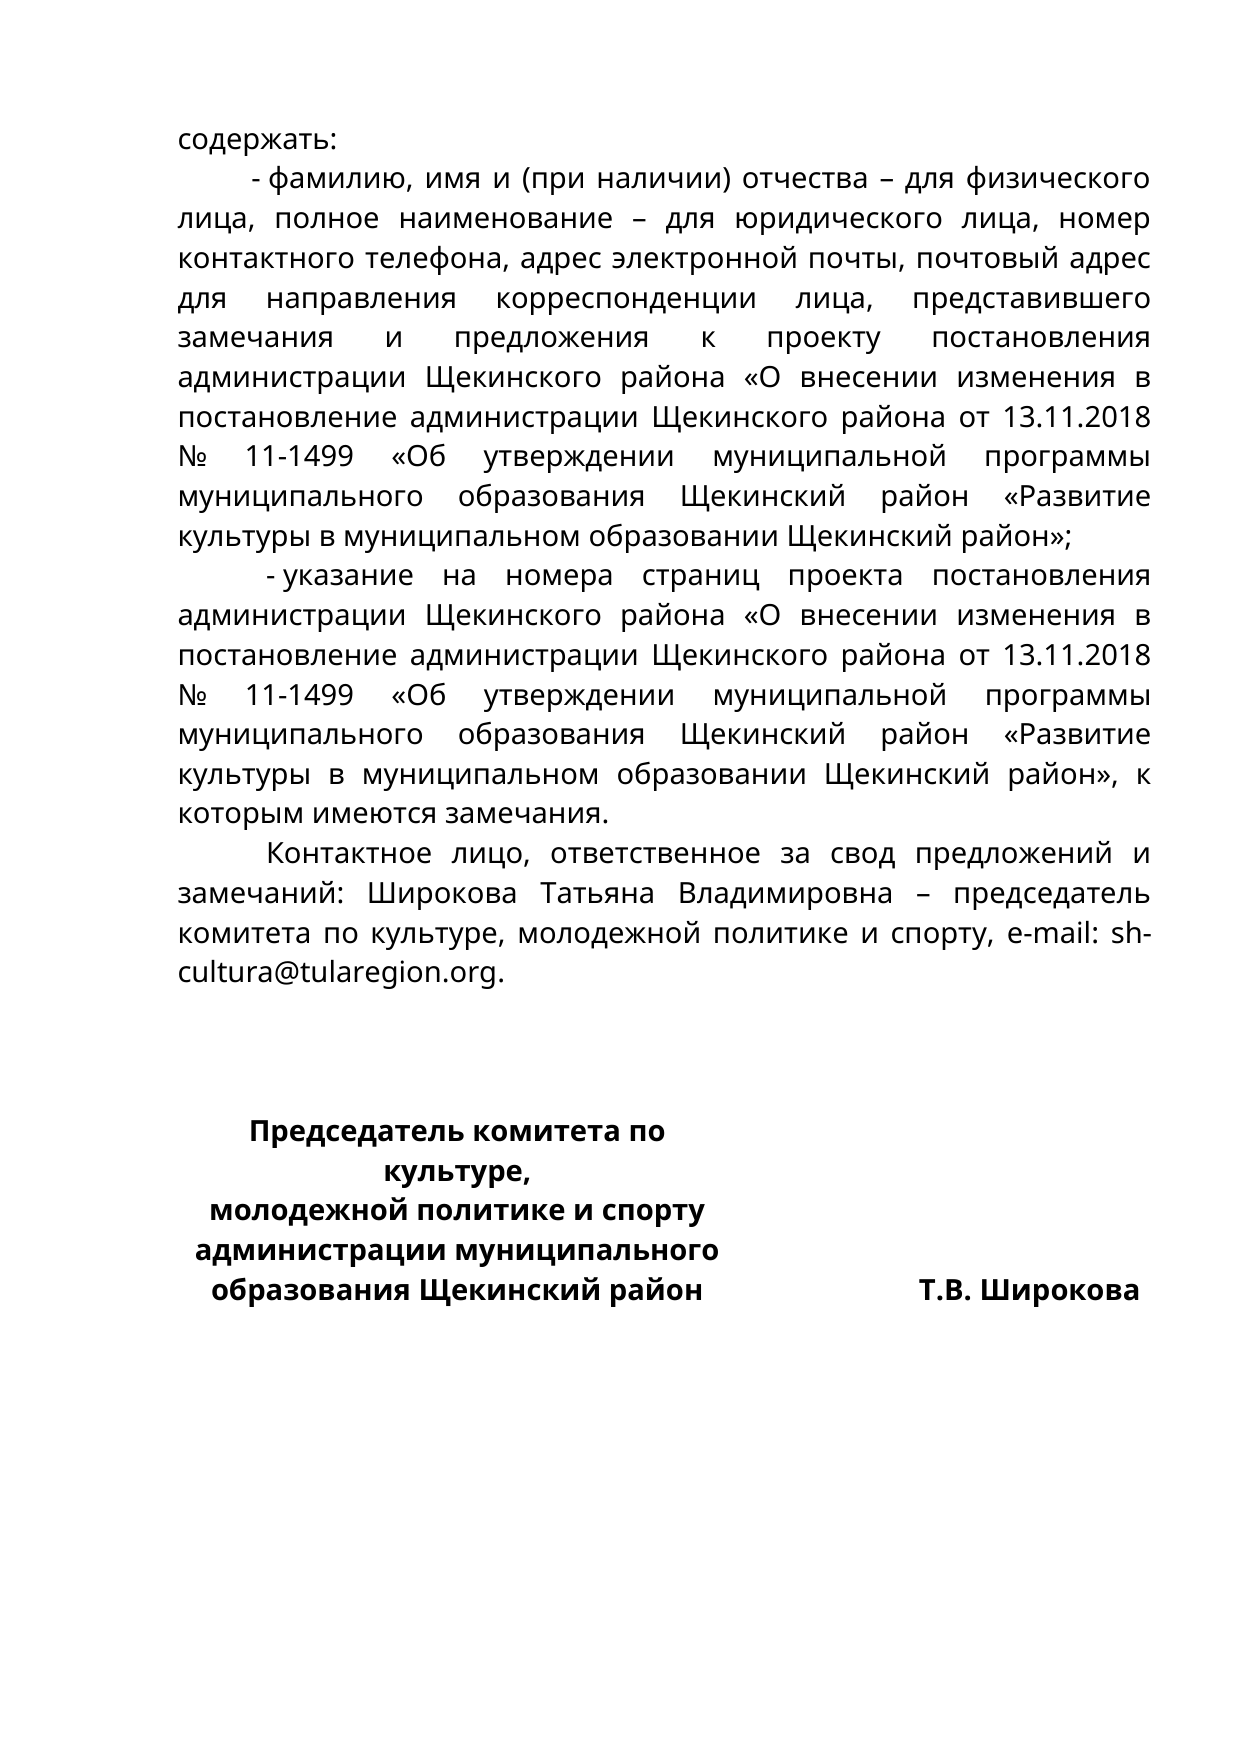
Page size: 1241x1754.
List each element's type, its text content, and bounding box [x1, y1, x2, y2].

table_header Председатель комитета по культуре, молодежной политике и спорту администрации муниципального образования Щекинский район [177, 1110, 737, 1309]
text - фамилию, имя и (при наличии) отчества – для физического лица, полное наименование – для юридического лица, номер контактного телефона, адрес электронной почты, почтовый адрес для направления корреспонденции лица, представившего замечания и предложения к проекту постановления администрации Щекинского района «О внесении изменения в постановление администрации Щекинского района от 13.11.2018 № 11-1499 «Об утверждении муниципальной программы муниципального образования Щекинский район «Развитие культуры в муниципальном образовании Щекинский район»; [177, 158, 1152, 555]
text Контактное лицо, ответственное за свод предложений и замечаний: Широкова Татьяна Владимировна – председатель комитета по культуре, молодежной политике и спорту, e-mail: sh-cultura@tularegion.org. [177, 832, 1152, 991]
table_header Т.В. Широкова [737, 1110, 1152, 1309]
text - указание на номера страниц проекта постановления администрации Щекинского района «О внесении изменения в постановление администрации Щекинского района от 13.11.2018 № 11-1499 «Об утверждении муниципальной программы муниципального образования Щекинский район «Развитие культуры в муниципальном образовании Щекинский район», к которым имеются замечания. [177, 555, 1152, 832]
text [177, 118, 1152, 158]
